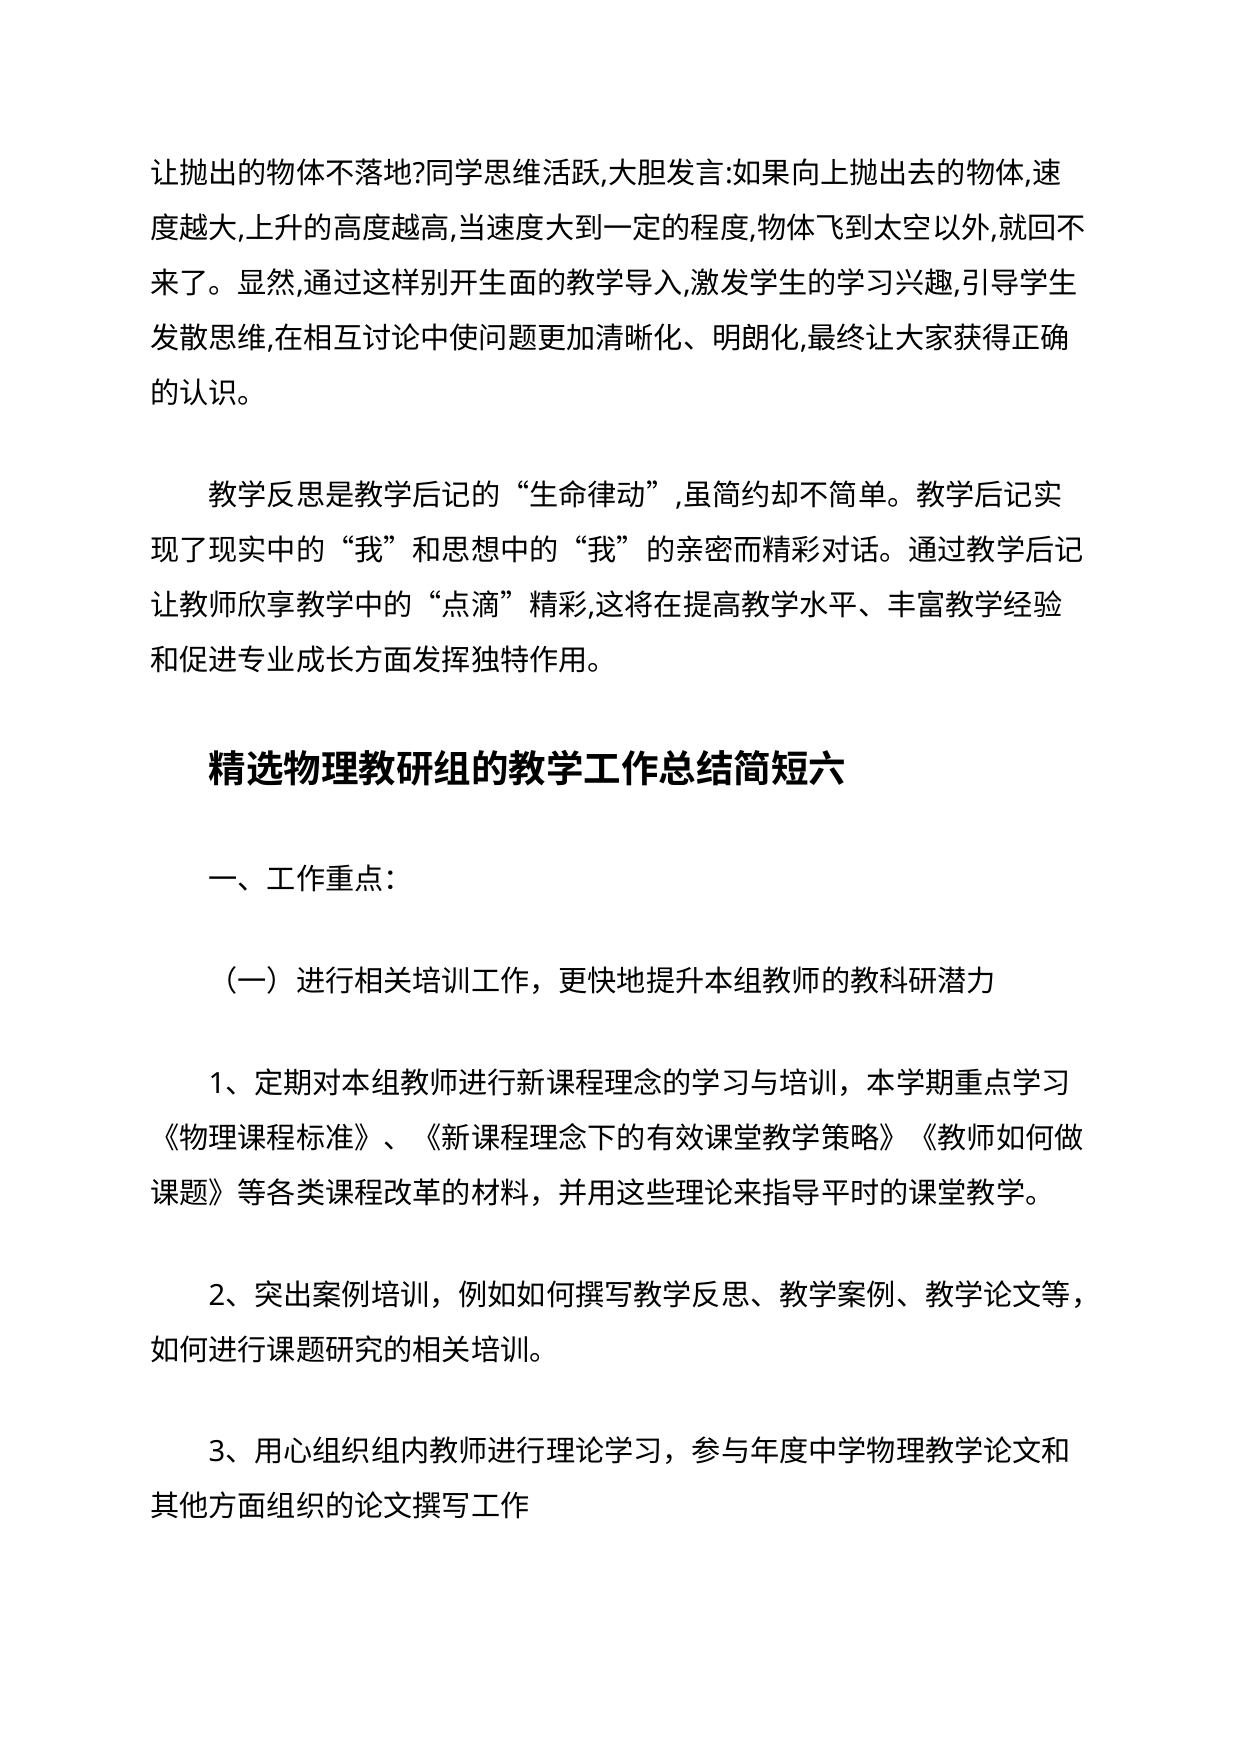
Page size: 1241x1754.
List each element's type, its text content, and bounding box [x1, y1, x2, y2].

text （一）进行相关培训工作，更快地提升本组教师的教科研潜力 [150, 958, 1090, 1000]
text 3、用心组织组内教师进行理论学习，参与年度中学物理教学论文和其他方面组织的论文撰写工作 [150, 1428, 1090, 1525]
text 教学反思是教学后记的“生命律动”,虽简约却不简单。教学后记实现了现实中的“我”和思想中的“我”的亲密而精彩对话。通过教学后记让教师欣享教学中的“点滴”精彩,这将在提高教学水平、丰富教学经验和促进专业成长方面发挥独特作用。 [150, 472, 1090, 679]
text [150, 150, 1090, 412]
text 1、定期对本组教师进行新课程理念的学习与培训，本学期重点学习《物理课程标准》、《新课程理念下的有效课堂教学策略》《教师如何做课题》等各类课程改革的材料，并用这些理论来指导平时的课堂教学。 [150, 1059, 1090, 1212]
text 一、工作重点： [150, 856, 1090, 898]
text 2、突出案例培训，例如如何撰写教学反思、教学案例、教学论文等，如何进行课题研究的相关培训。 [150, 1271, 1090, 1368]
text 精选物理教研组的教学工作总结简短六 [150, 738, 1090, 793]
